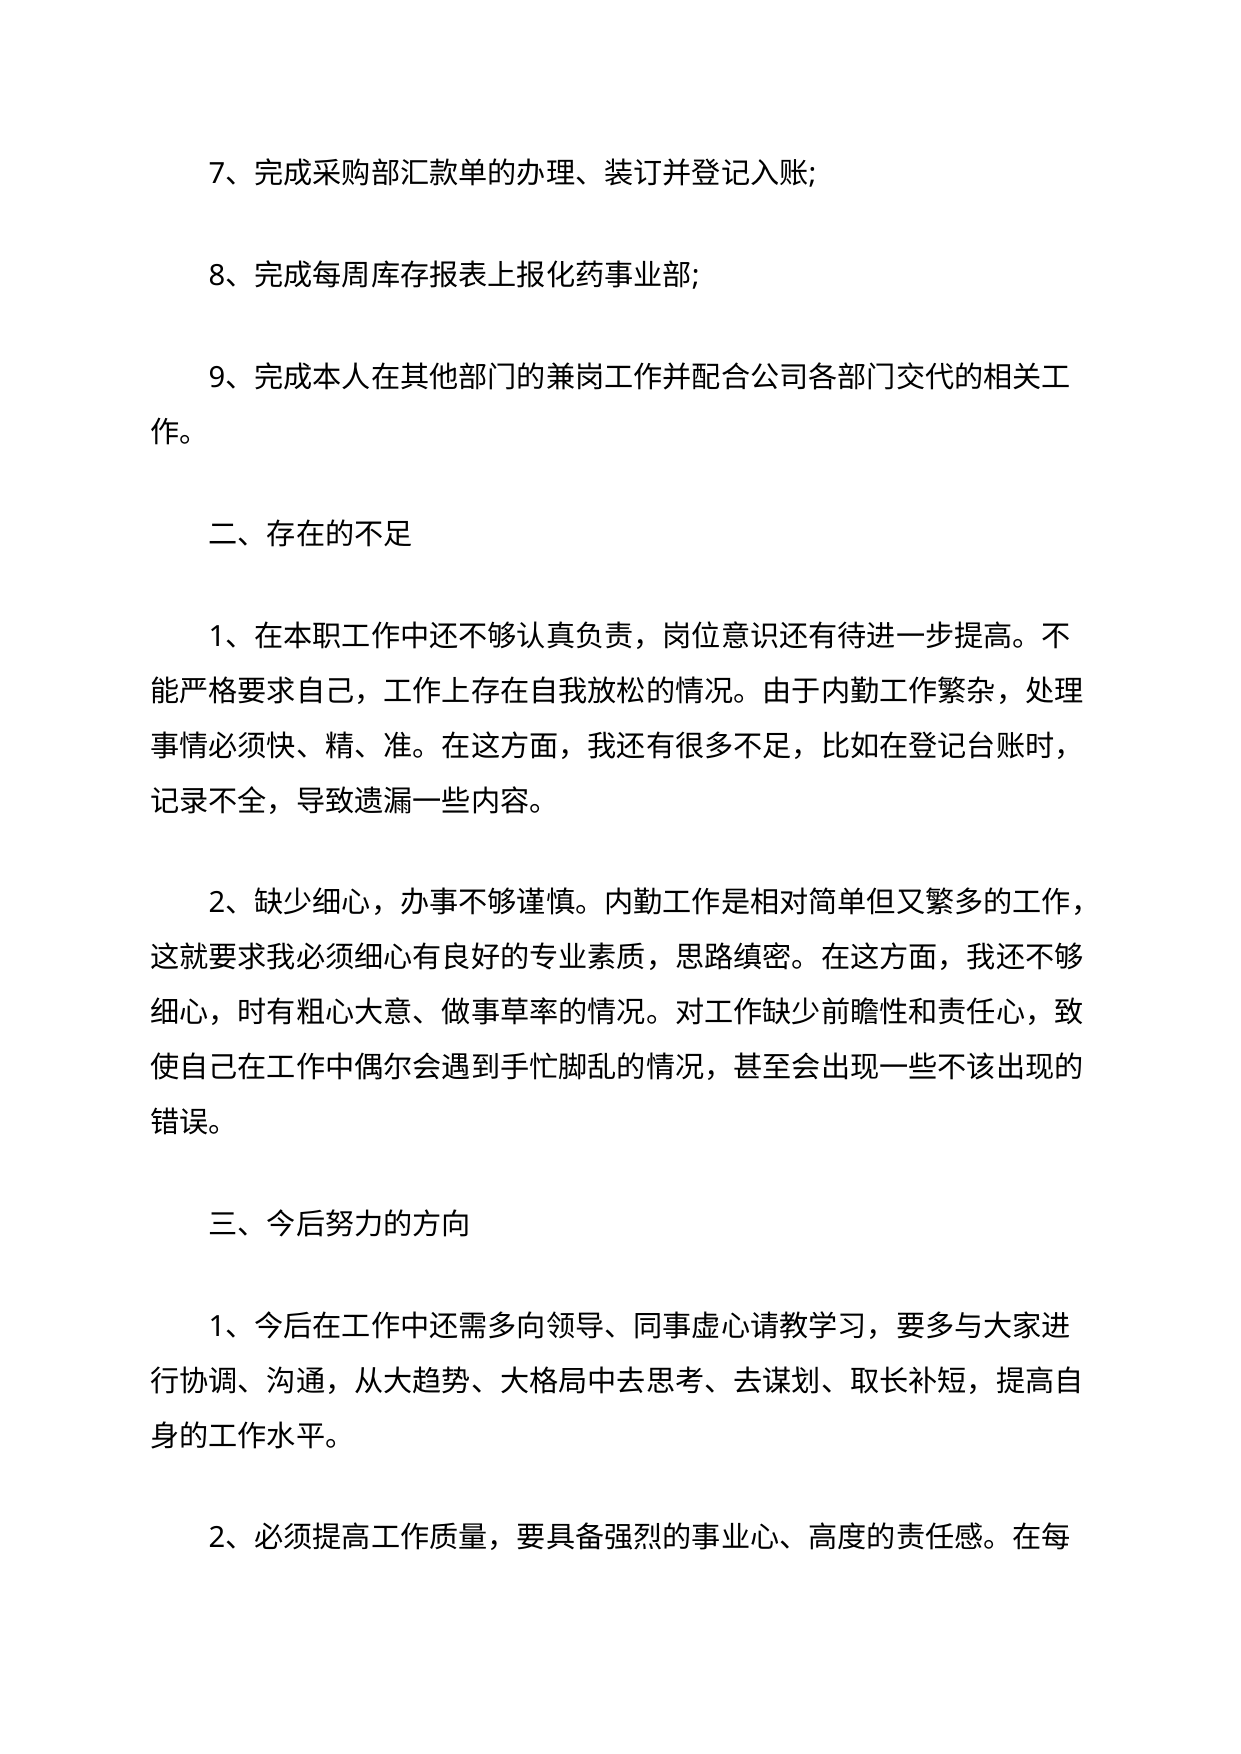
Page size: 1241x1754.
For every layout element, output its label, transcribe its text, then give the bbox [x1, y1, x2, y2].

text 二、存在的不足 [150, 511, 1090, 553]
text 1、今后在工作中还需多向领导、同事虚心请教学习，要多与大家进行协调、沟通，从大趋势、大格局中去思考、去谋划、取长补短，提高自身的工作水平。 [150, 1302, 1090, 1454]
text 7、完成采购部汇款单的办理、装订并登记入账; [150, 150, 1090, 192]
text 9、完成本人在其他部门的兼岗工作并配合公司各部门交代的相关工作。 [150, 354, 1090, 451]
text 2、缺少细心，办事不够谨慎。内勤工作是相对简单但又繁多的工作，这就要求我必须细心有良好的专业素质，思路缜密。在这方面，我还不够细心，时有粗心大意、做事草率的情况。对工作缺少前瞻性和责任心，致使自己在工作中偶尔会遇到手忙脚乱的情况，甚至会出现一些不该出现的错误。 [150, 879, 1090, 1141]
text 8、完成每周库存报表上报化药事业部; [150, 252, 1090, 294]
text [150, 1514, 1090, 1556]
text 三、今后努力的方向 [150, 1201, 1090, 1243]
text 1、在本职工作中还不够认真负责，岗位意识还有待进一步提高。不能严格要求自己，工作上存在自我放松的情况。由于内勤工作繁杂，处理事情必须快、精、准。在这方面，我还有很多不足，比如在登记台账时，记录不全，导致遗漏一些内容。 [150, 612, 1090, 819]
